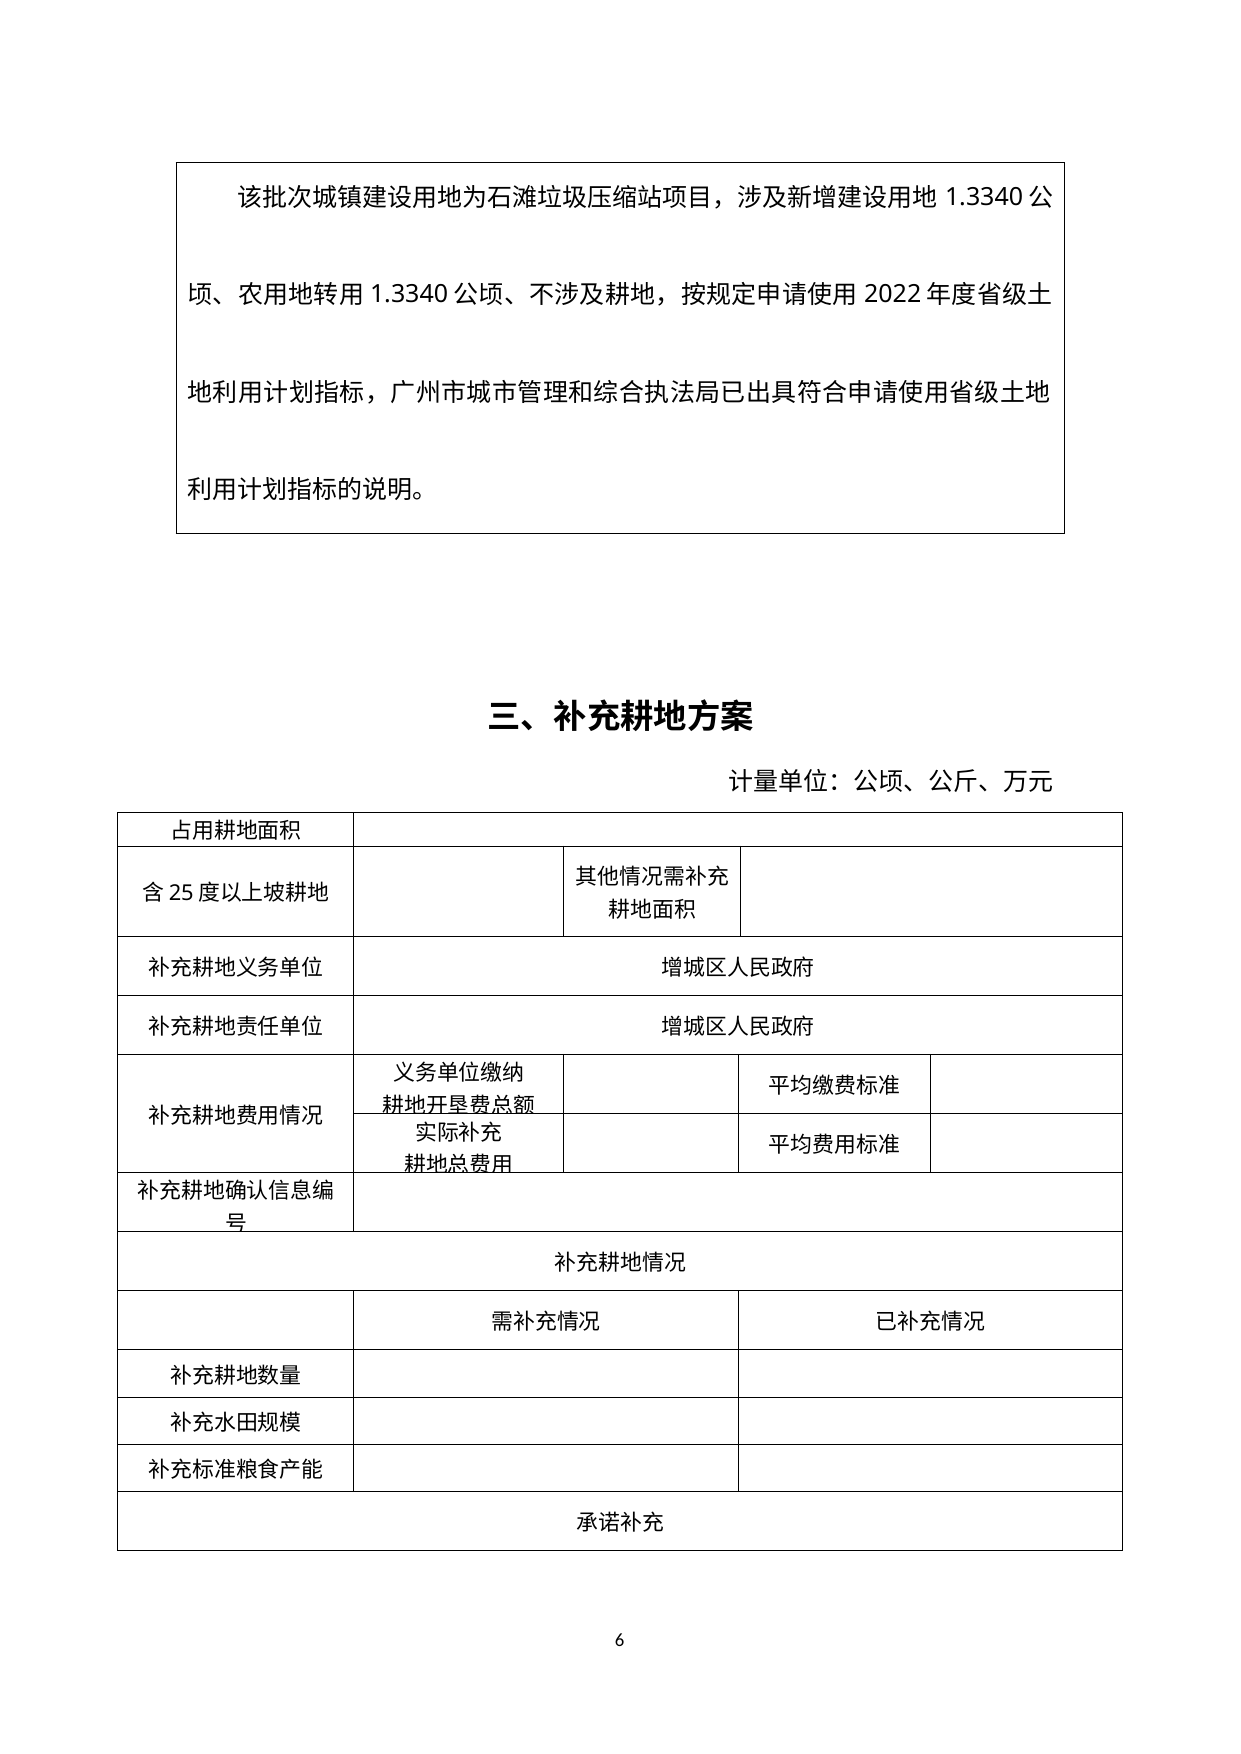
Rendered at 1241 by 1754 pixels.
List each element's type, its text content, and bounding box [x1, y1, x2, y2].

table_cell [739, 1398, 1122, 1444]
table_cell 补充耕地责任单位 [118, 996, 353, 1054]
table_cell 平均缴费标准 [739, 1055, 930, 1113]
table_cell 实际补充 耕地总费用 [354, 1114, 563, 1172]
table_cell [741, 847, 1122, 936]
table_cell 增城区人民政府 [354, 937, 1122, 995]
table_cell 补充耕地确认信息编号 [118, 1173, 353, 1231]
table_cell 补充耕地义务单位 [118, 937, 353, 995]
table_cell [739, 1445, 1122, 1491]
table_cell [354, 1445, 738, 1491]
table_cell 增城区人民政府 [354, 996, 1122, 1054]
text 三、补充耕地方案 [187, 682, 1053, 747]
table_cell [354, 1398, 738, 1444]
table_cell [931, 1114, 1122, 1172]
table_cell [354, 1173, 1122, 1231]
table_cell 该批次城镇建设用地为石滩垃圾压缩站项目，涉及新增建设用地1.3340公顷、农用地转用1.3340公顷、不涉及耕地，按规定申请使用2022年度省级土地利用计划指标，广州市城市管理和综合执法局已出具符合申请使用省级土地利用计划指标的说明。 [177, 163, 1064, 533]
table_cell 其他情况需补充耕地面积 [564, 847, 740, 936]
table_cell 需补充情况 [354, 1291, 738, 1349]
table_cell 补充标准粮食产能 [118, 1445, 353, 1491]
table_cell 已补充情况 [739, 1291, 1122, 1349]
table_cell [931, 1055, 1122, 1113]
table_header 占用耕地面积 [118, 813, 353, 846]
table_cell [739, 1350, 1122, 1397]
table_cell 补充耕地费用情况 [118, 1055, 353, 1172]
table_cell [354, 847, 563, 936]
table_cell 承诺补充 [118, 1492, 1122, 1550]
table_cell [564, 1114, 738, 1172]
table_cell 补充耕地情况 [118, 1232, 1122, 1290]
table_cell 含25度以上坡耕地 [118, 847, 353, 936]
table_cell 平均费用标准 [739, 1114, 930, 1172]
table_cell 义务单位缴纳 耕地开垦费总额 [354, 1055, 563, 1113]
table_cell [118, 1291, 353, 1349]
table_cell [354, 1350, 738, 1397]
table_cell 补充水田规模 [118, 1398, 353, 1444]
table_cell [564, 1055, 738, 1113]
text 计量单位：公顷、公斤、万元 [187, 747, 1053, 812]
table_cell 补充耕地数量 [118, 1350, 353, 1397]
table_header [354, 813, 1122, 846]
